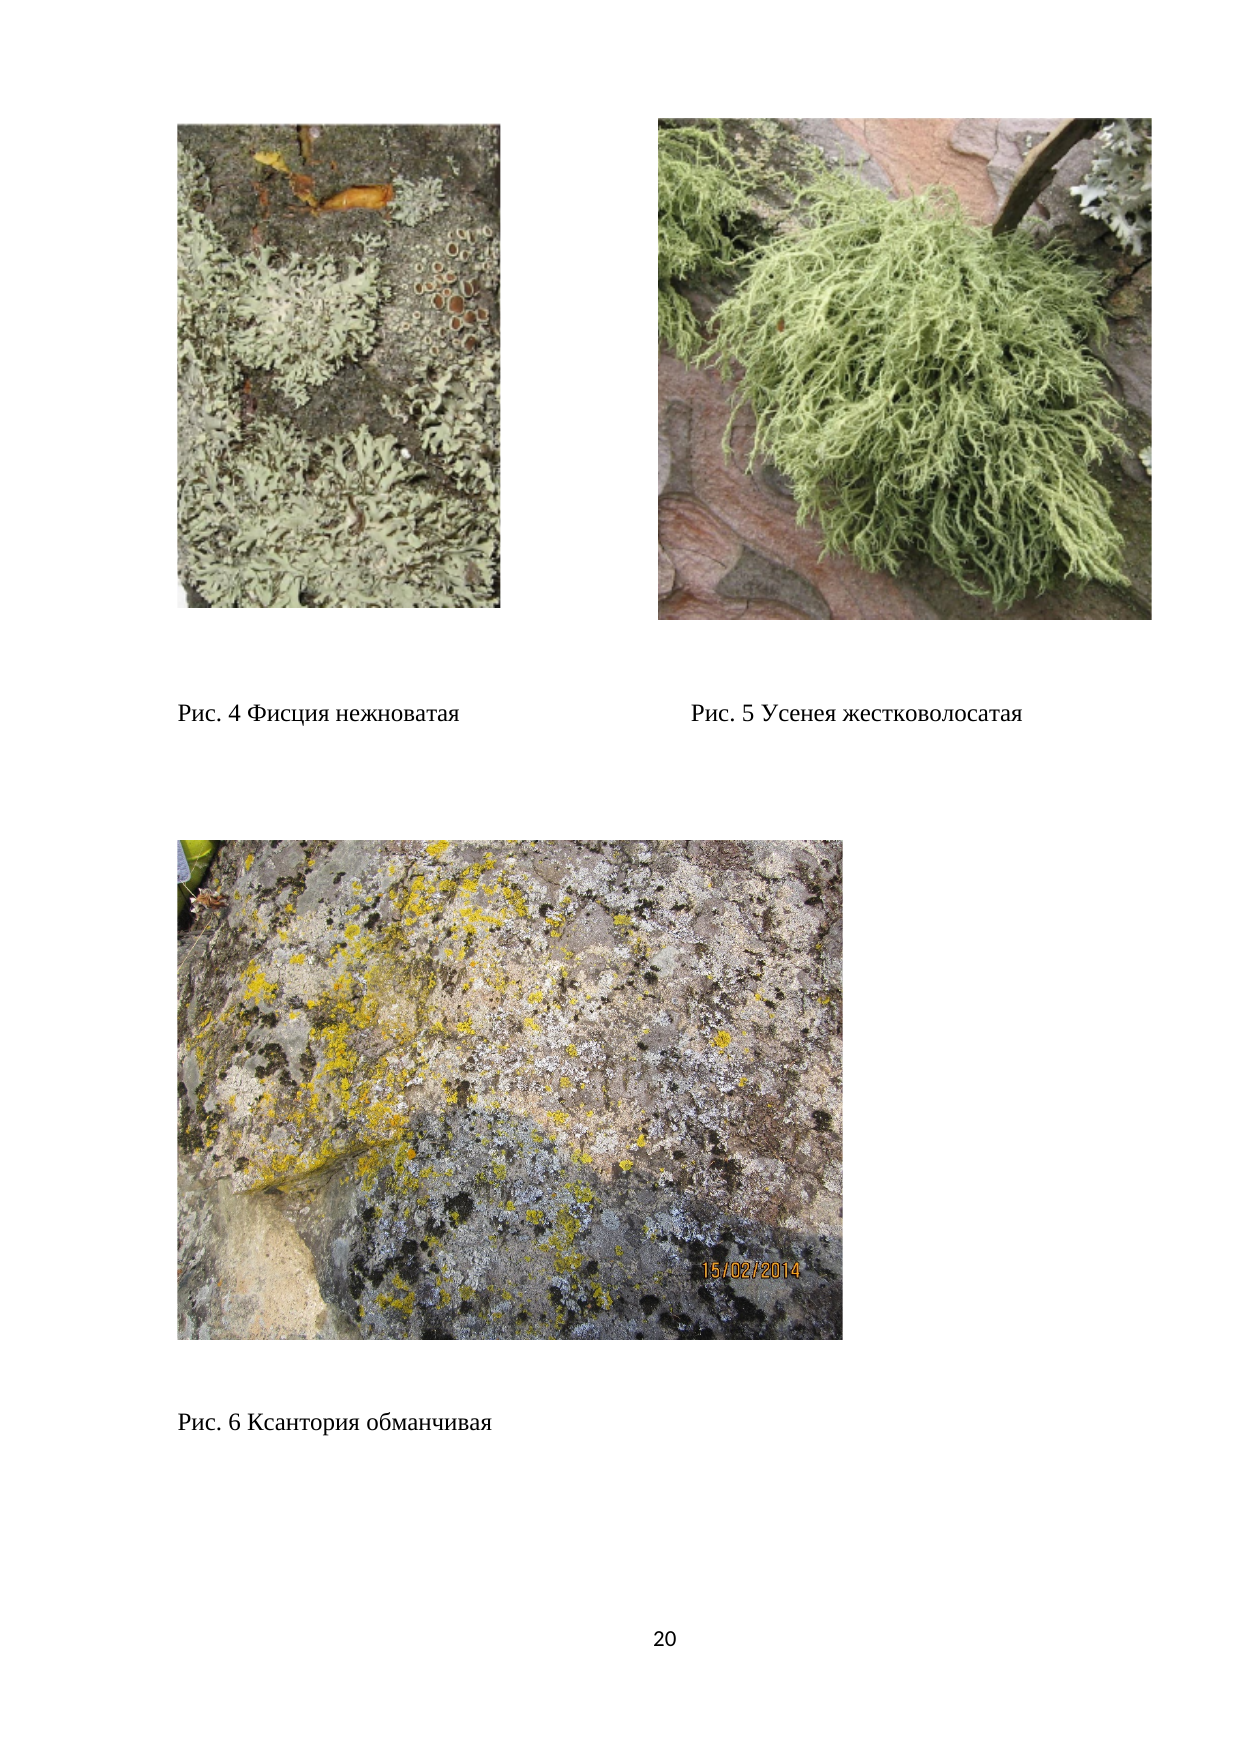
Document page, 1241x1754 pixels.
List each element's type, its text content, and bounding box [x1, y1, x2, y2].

picture [177, 118, 501, 608]
text Рис. 6 Ксантория обманчивая [177, 1407, 1152, 1435]
picture [658, 118, 1152, 620]
picture [177, 840, 843, 1340]
text Рис. 4 Фисция нежноватая Рис. 5 Усенея жестковолосатая [177, 698, 1152, 726]
